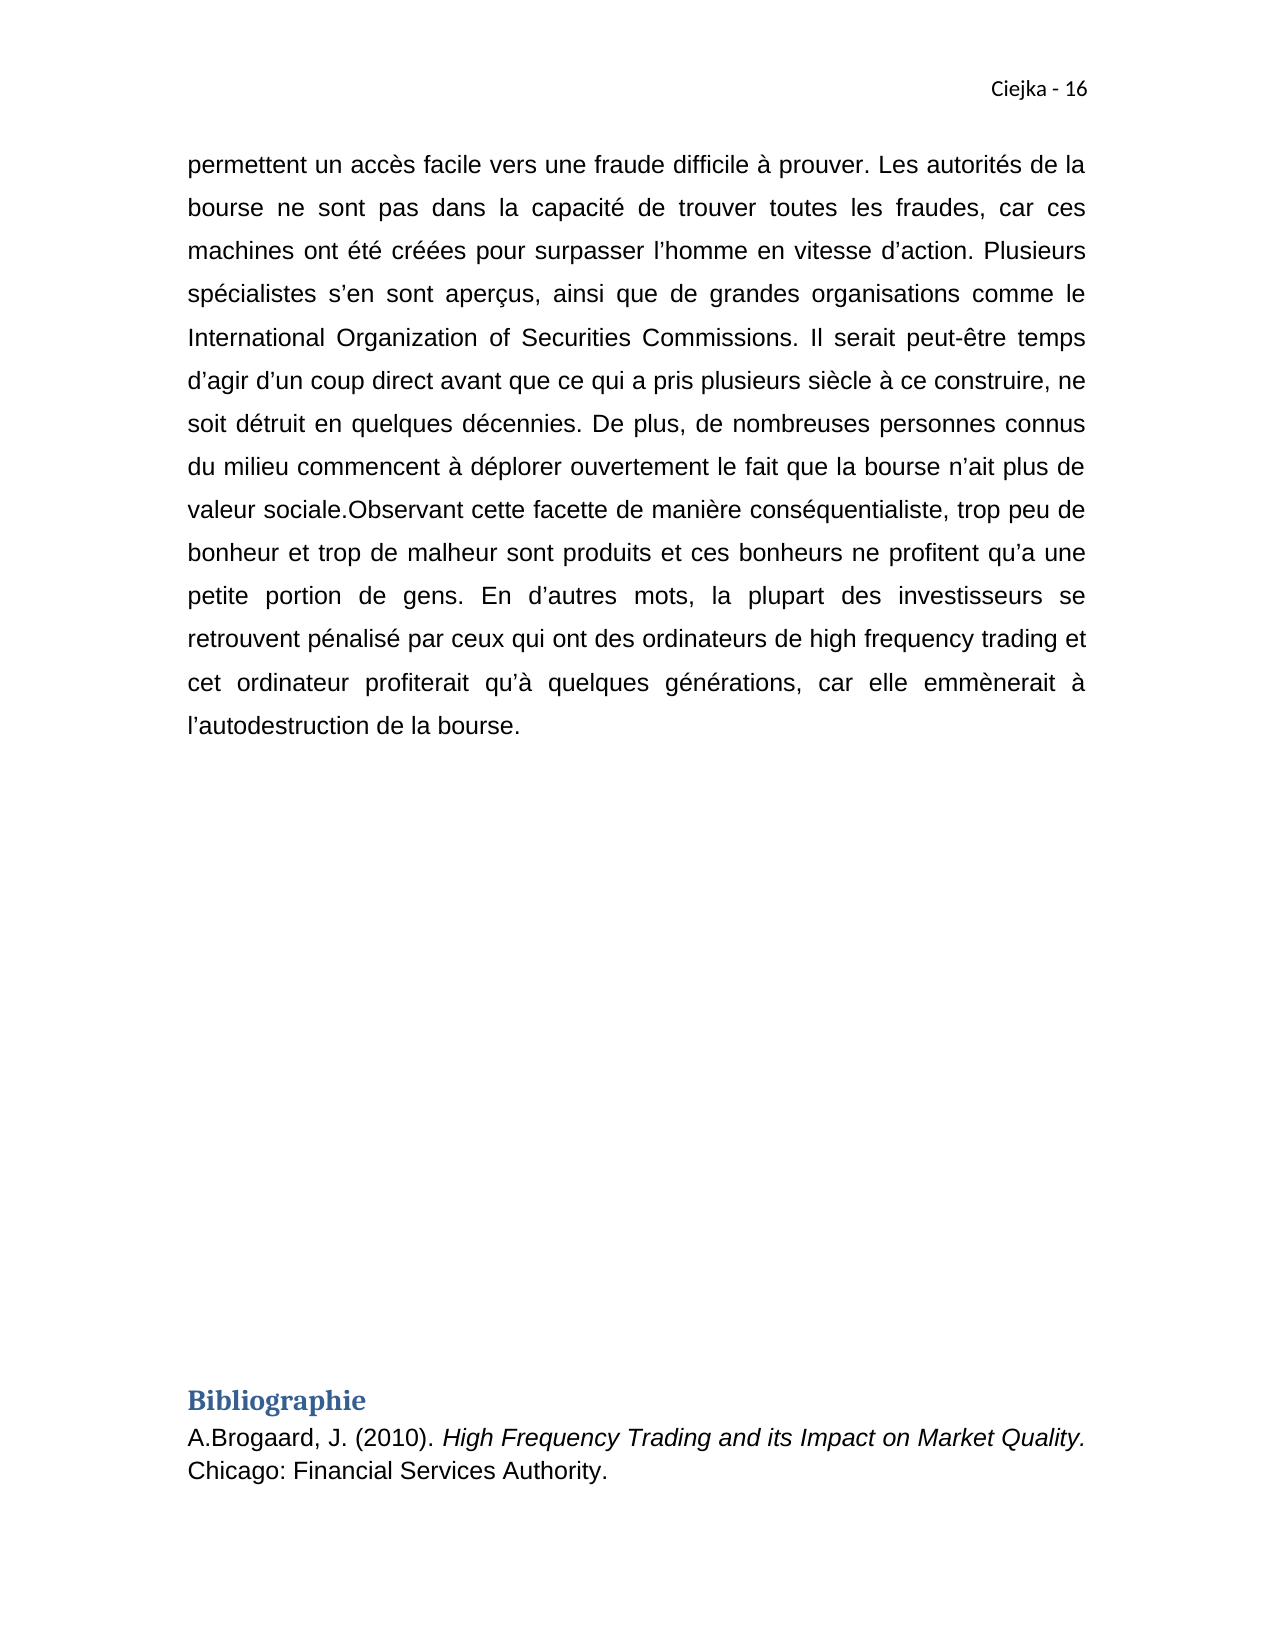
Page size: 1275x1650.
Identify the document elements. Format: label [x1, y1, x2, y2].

text [187, 150, 1087, 739]
